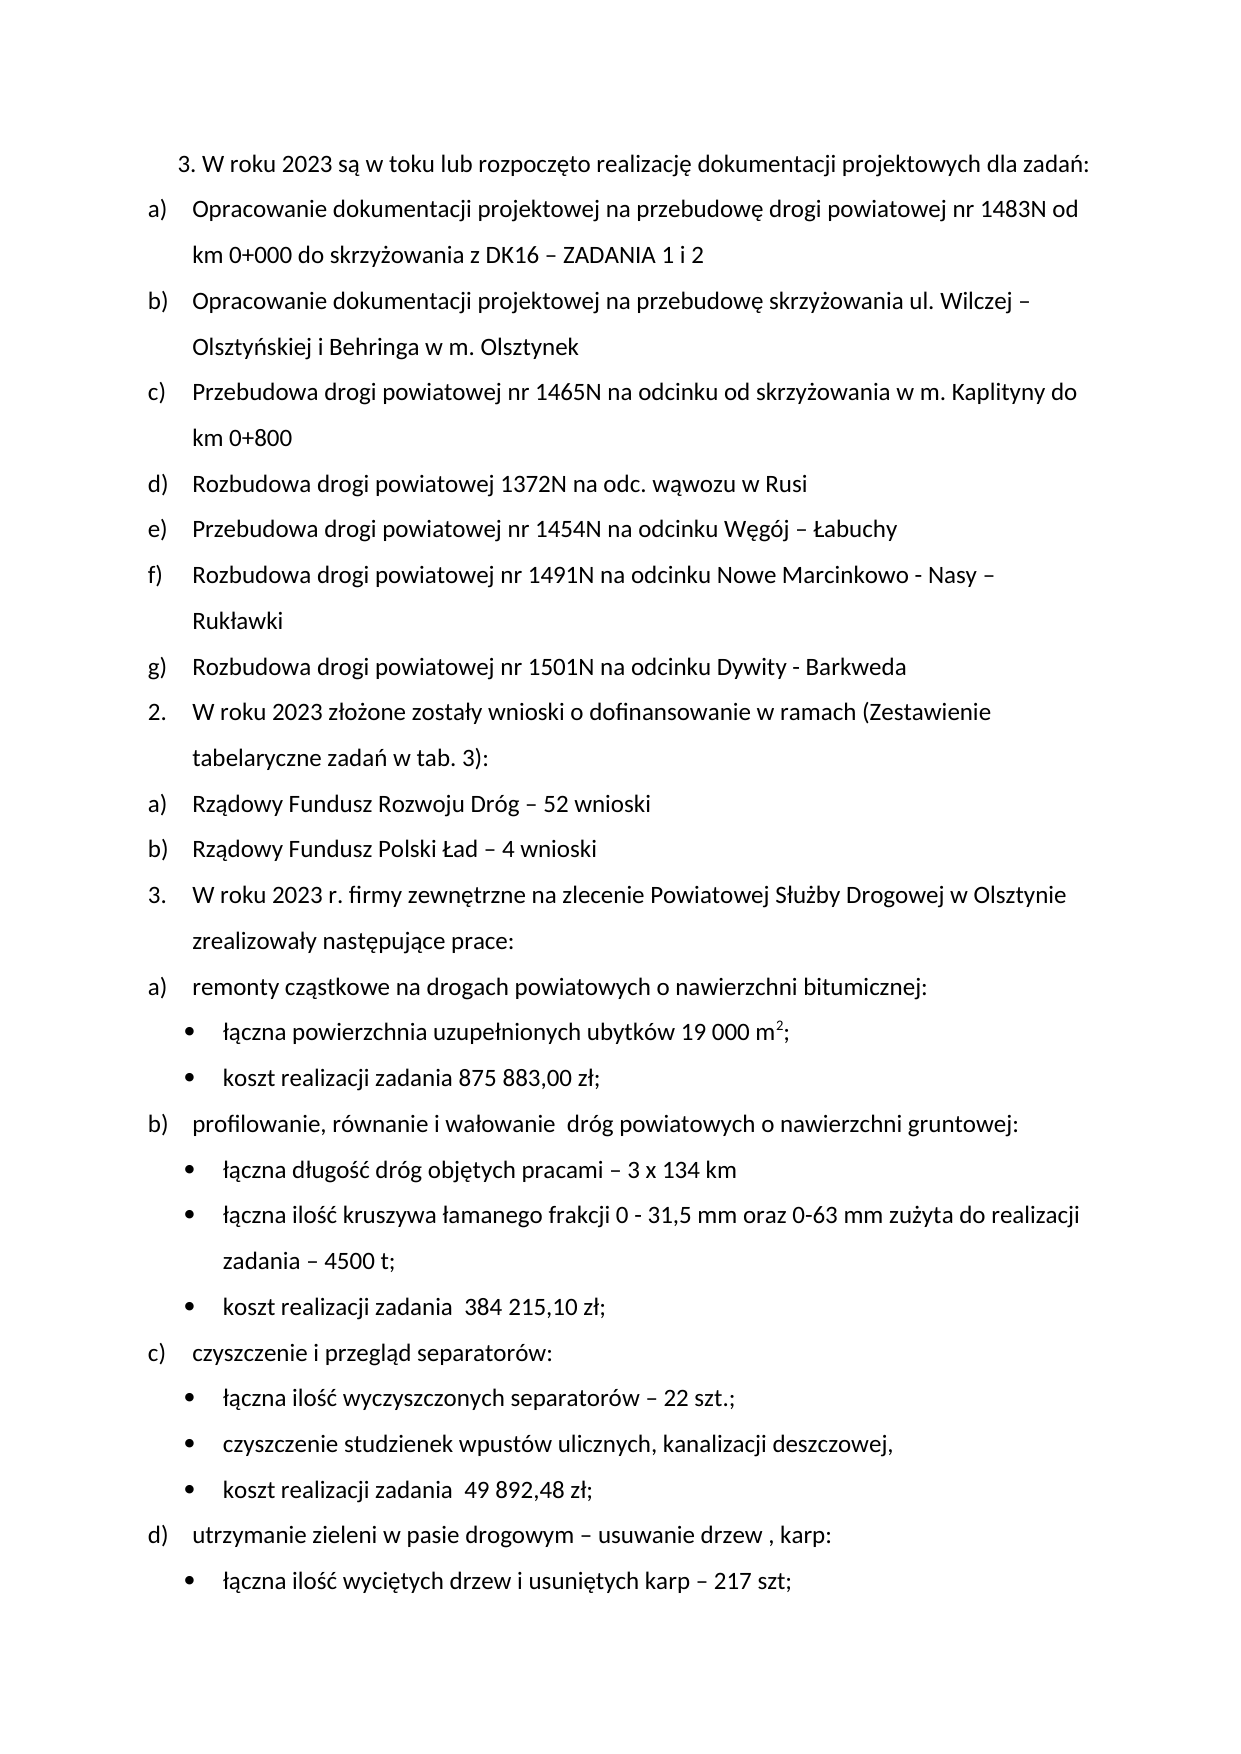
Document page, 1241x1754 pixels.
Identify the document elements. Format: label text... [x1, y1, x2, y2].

list łączna ilość wyczyszczonych separatorów – 22 szt.; [185, 1382, 1092, 1413]
list Rozbudowa drogi powiatowej nr 1491N na odcinku Nowe Marcinkowo - Nasy – Rukławki [148, 559, 1092, 636]
text 3. W roku 2023 są w toku lub rozpoczęto realizację dokumentacji projektowych dla zadań: [177, 148, 1092, 178]
list Rozbudowa drogi powiatowej 1372N na odc. wąwozu w Rusi [148, 468, 1092, 498]
list koszt realizacji zadania 384 215,10 zł; [185, 1291, 1092, 1321]
list Rządowy Fundusz Polski Ład – 4 wnioski [148, 834, 1092, 864]
list czyszczenie studzienek wpustów ulicznych, kanalizacji deszczowej, [185, 1428, 1092, 1459]
list łączna długość dróg objętych pracami – 3 x 134 km [185, 1154, 1092, 1184]
list łączna powierzchnia uzupełnionych ubytków 19 000 m2; [185, 1017, 1092, 1047]
list profilowanie, równanie i wałowanie dróg powiatowych o nawierzchni gruntowej: [148, 1108, 1092, 1138]
list Opracowanie dokumentacji projektowej na przebudowę drogi powiatowej nr 1483N od km 0+000 do skrzyżowania z DK16 – ZADANIA 1 i 2 [148, 193, 1092, 270]
list Opracowanie dokumentacji projektowej na przebudowę skrzyżowania ul. Wilczej – Olsztyńskiej i Behringa w m. Olsztynek [148, 285, 1092, 361]
list Rozbudowa drogi powiatowej nr 1501N na odcinku Dywity - Barkweda [148, 651, 1092, 681]
list utrzymanie zieleni w pasie drogowym – usuwanie drzew , karp: [148, 1519, 1092, 1550]
list Przebudowa drogi powiatowej nr 1454N na odcinku Węgój – Łabuchy [148, 513, 1092, 544]
list łączna ilość wyciętych drzew i usuniętych karp – 217 szt; [185, 1565, 1092, 1596]
list W roku 2023 r. firmy zewnętrzne na zlecenie Powiatowej Służby Drogowej w Olsztynie zrealizowały następujące prace: [148, 879, 1092, 956]
list czyszczenie i przegląd separatorów: [148, 1337, 1092, 1367]
list Rządowy Fundusz Rozwoju Dróg – 52 wnioski [148, 788, 1092, 818]
list Przebudowa drogi powiatowej nr 1465N na odcinku od skrzyżowania w m. Kaplityny do km 0+800 [148, 376, 1092, 453]
list remonty cząstkowe na drogach powiatowych o nawierzchni bitumicznej: [148, 971, 1092, 1001]
list łączna ilość kruszywa łamanego frakcji 0 - 31,5 mm oraz 0-63 mm zużyta do realizacji zadania – 4500 t; [185, 1199, 1092, 1276]
list W roku 2023 złożone zostały wnioski o dofinansowanie w ramach (Zestawienie tabelaryczne zadań w tab. 3): [148, 696, 1092, 773]
list koszt realizacji zadania 49 892,48 zł; [185, 1474, 1092, 1504]
list koszt realizacji zadania 875 883,00 zł; [185, 1062, 1092, 1093]
